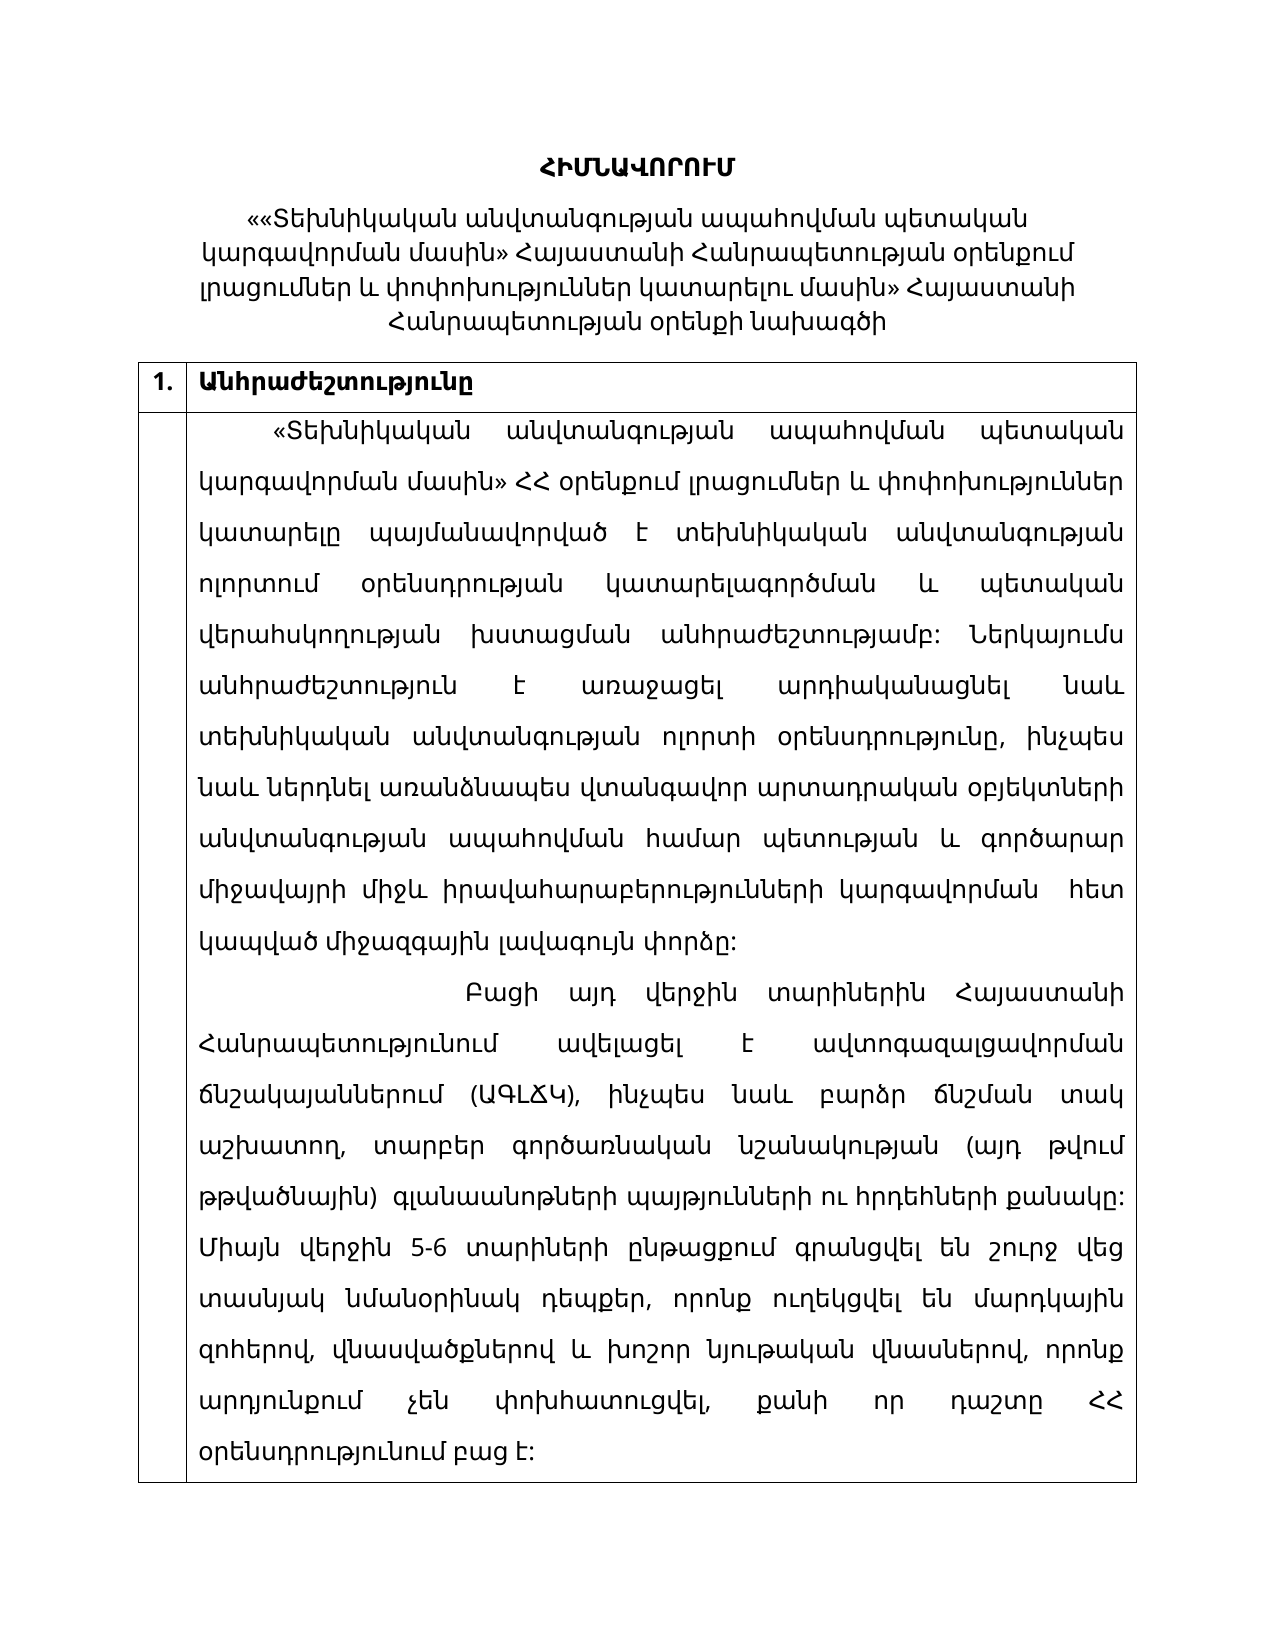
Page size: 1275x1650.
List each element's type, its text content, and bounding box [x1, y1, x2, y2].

text ««Տեխնիկական անվտանգության ապահովման պետական կարգավորման մասին» Հայաստանի Հանրապետության օրենքում լրացումներ և փոփոխություններ կատարելու մասին» Հայաստանի Հանրապետության օրենքի նախագծի [150, 201, 1125, 337]
table_header Անհրաժեշտությունը [187, 363, 1136, 412]
text ՀԻՄՆԱՎՈՐՈՒՄ [150, 150, 1125, 184]
table_header 1. [139, 363, 186, 412]
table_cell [187, 413, 1136, 1482]
table_cell [139, 413, 186, 1482]
